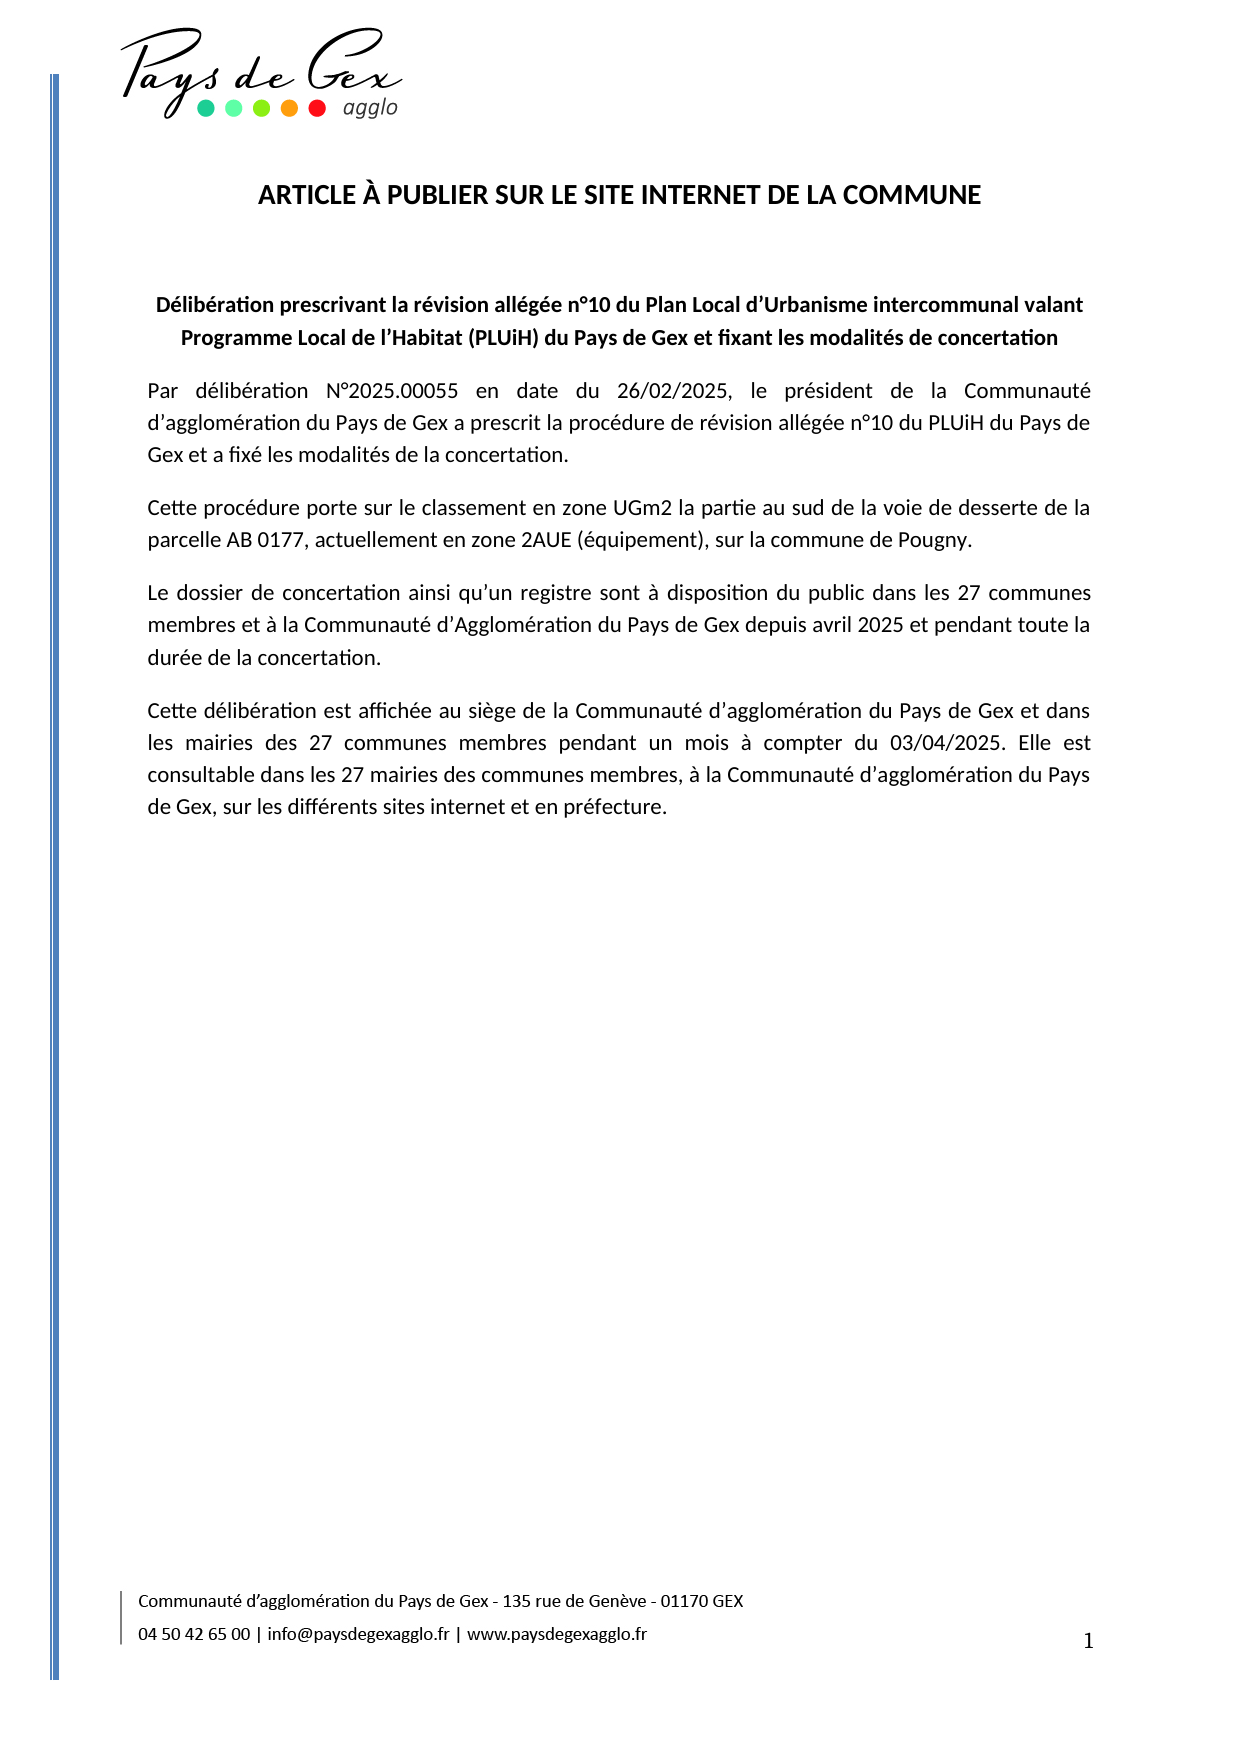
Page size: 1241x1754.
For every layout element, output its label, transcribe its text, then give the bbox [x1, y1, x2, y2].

picture [32, 0, 1241, 1690]
text Cette procédure porte sur le classement en zone UGm2 la partie au sud de la voie de desserte de la parcelle AB 0177, actuellement en zone 2AUE (équipement), sur la commune de Pougny. [147, 493, 1093, 553]
text ARTICLE À PUBLIER SUR LE SITE INTERNET DE LA COMMUNE [147, 176, 1093, 211]
text Cette délibération est affichée au siège de la Communauté d’agglomération du Pays de Gex et dans les mairies des 27 communes membres pendant un mois à compter du 03/04/2025. Elle est consultable dans les 27 mairies des communes membres, à la Communauté d’agglomération du Pays de Gex, sur les différents sites internet et en préfecture. [147, 696, 1093, 820]
text Par délibération N°2025.00055 en date du 26/02/2025, le président de la Communauté d’agglomération du Pays de Gex a prescrit la procédure de révision allégée n°10 du PLUiH du Pays de Gex et a fixé les modalités de la concertation. [147, 376, 1093, 468]
text Délibération prescrivant la révision allégée n°10 du Plan Local d’Urbanisme intercommunal valant Programme Local de l’Habitat (PLUiH) du Pays de Gex et fixant les modalités de concertation [147, 291, 1093, 351]
text Le dossier de concertation ainsi qu’un registre sont à disposition du public dans les 27 communes membres et à la Communauté d’Agglomération du Pays de Gex depuis avril 2025 et pendant toute la durée de la concertation. [147, 578, 1093, 671]
